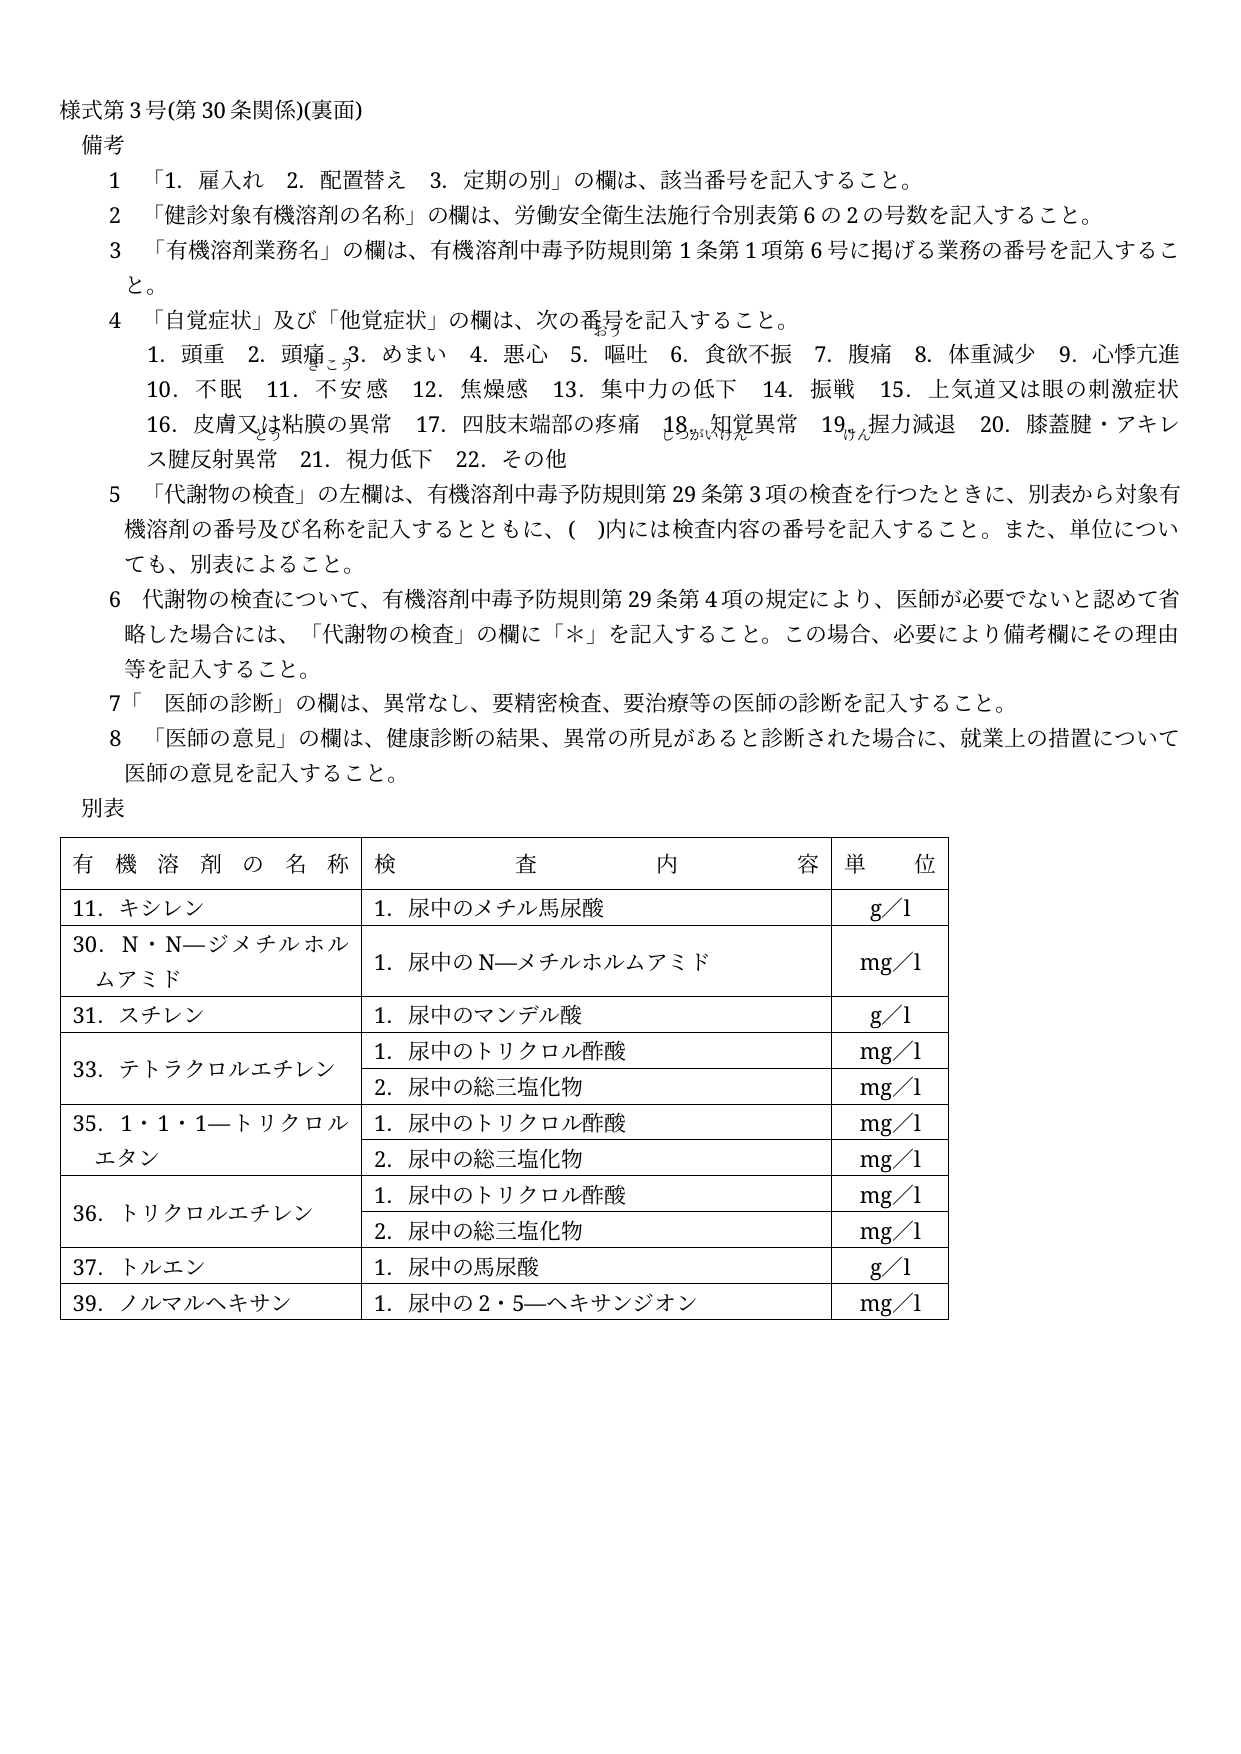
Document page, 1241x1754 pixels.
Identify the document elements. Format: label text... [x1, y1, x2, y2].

table_cell mg／l [832, 1105, 948, 1139]
table_cell mg／l [832, 1176, 948, 1211]
table_cell g／l [832, 1248, 948, 1283]
table_cell 1．尿中のトリクロル酢酸 [362, 1105, 831, 1139]
text 別表 [59, 790, 1181, 824]
table_cell 1．尿中のトリクロル酢酸 [362, 1033, 831, 1067]
table_cell 2．尿中の総三塩化物 [362, 1069, 831, 1103]
table_cell 1．尿中のトリクロル酢酸 [362, 1176, 831, 1211]
text 8 「医師の意見」の欄は、健康診断の結果、異常の所見があると診断された場合に、就業上の措置について医師の意見を記入すること。 [59, 720, 1181, 790]
text 1 「1．雇入れ 2．配置替え 3．定期の別」の欄は、該当番号を記入すること。 [59, 162, 1181, 196]
table_cell 1．尿中のN―メチルホルムアミド [362, 926, 831, 996]
text 備考 [59, 127, 1181, 162]
text 様式第3号(第30条関係)(裏面) [59, 92, 1181, 127]
table_cell 33．テトラクロルエチレン [61, 1033, 361, 1103]
table_cell 1．尿中の2・5―ヘキサンジオン [362, 1284, 831, 1319]
table_cell 11．キシレン [61, 890, 361, 925]
table_cell 2．尿中の総三塩化物 [362, 1212, 831, 1247]
table_cell 37．トルエン [61, 1248, 361, 1283]
table_header 有機溶剤の名称 [61, 838, 361, 889]
table_cell mg／l [832, 1069, 948, 1103]
text 3 「有機溶剤業務名」の欄は、有機溶剤中毒予防規則第1条第1項第6号に掲げる業務の番号を記入すること。 [59, 231, 1181, 301]
table_cell mg／l [832, 926, 948, 996]
table_cell 39．ノルマルヘキサン [61, 1284, 361, 1319]
table_cell mg／l [832, 1033, 948, 1067]
text 1．頭重 2．頭痛 3．めまい 4．悪心 5．嘔吐 6．食欲不振 7．腹痛 8．体重減少 9．心悸亢進 10．不眠 11．不安感 12．焦燥感 13．集中力の低下 14．振戦 15．上気道又は眼の刺激症状 16．皮膚又は粘膜の異常 17．四肢末端部の疼痛 18．知覚異常 19．握力減退 20．膝蓋腱・アキレス腱反射異常 21．視力低下 22．その他 [59, 336, 1181, 476]
text 2 「健診対象有機溶剤の名称」の欄は、労働安全衛生法施行令別表第6の2の号数を記入すること。 [59, 196, 1181, 231]
table_cell 2．尿中の総三塩化物 [362, 1140, 831, 1175]
text 6 代謝物の検査について、有機溶剤中毒予防規則第29条第4項の規定により、医師が必要でないと認めて省略した場合には、「代謝物の検査」の欄に「＊」を記入すること。この場合、必要により備考欄にその理由等を記入すること。 [59, 580, 1181, 685]
table_cell mg／l [832, 1140, 948, 1175]
table_cell 1．尿中のメチル馬尿酸 [362, 890, 831, 925]
table_cell 36．トリクロルエチレン [61, 1176, 361, 1247]
table_cell mg／l [832, 1284, 948, 1319]
table_cell 30．N・N―ジメチルホルムアミド [61, 926, 361, 996]
table_cell g／l [832, 890, 948, 925]
table_header 単位 [832, 838, 948, 889]
table_cell 1．尿中のマンデル酸 [362, 997, 831, 1032]
table_cell 35．1・1・1―トリクロルエタン [61, 1105, 361, 1175]
table_cell mg／l [832, 1212, 948, 1247]
table_cell 1．尿中の馬尿酸 [362, 1248, 831, 1283]
text 5 「代謝物の検査」の左欄は、有機溶剤中毒予防規則第29条第3項の検査を行つたときに、別表から対象有機溶剤の番号及び名称を記入するとともに、( )内には検査内容の番号を記入すること。また、単位についても、別表によること。 [59, 476, 1181, 580]
table_cell 31．スチレン [61, 997, 361, 1032]
table_header 検査内容 [362, 838, 831, 889]
text 7「 医師の診断」の欄は、異常なし、要精密検査、要治療等の医師の診断を記入すること。 [59, 685, 1181, 720]
table_cell g／l [832, 997, 948, 1032]
text 4 「自覚症状」及び「他覚症状」の欄は、次の番号を記入すること。 [59, 301, 1181, 336]
